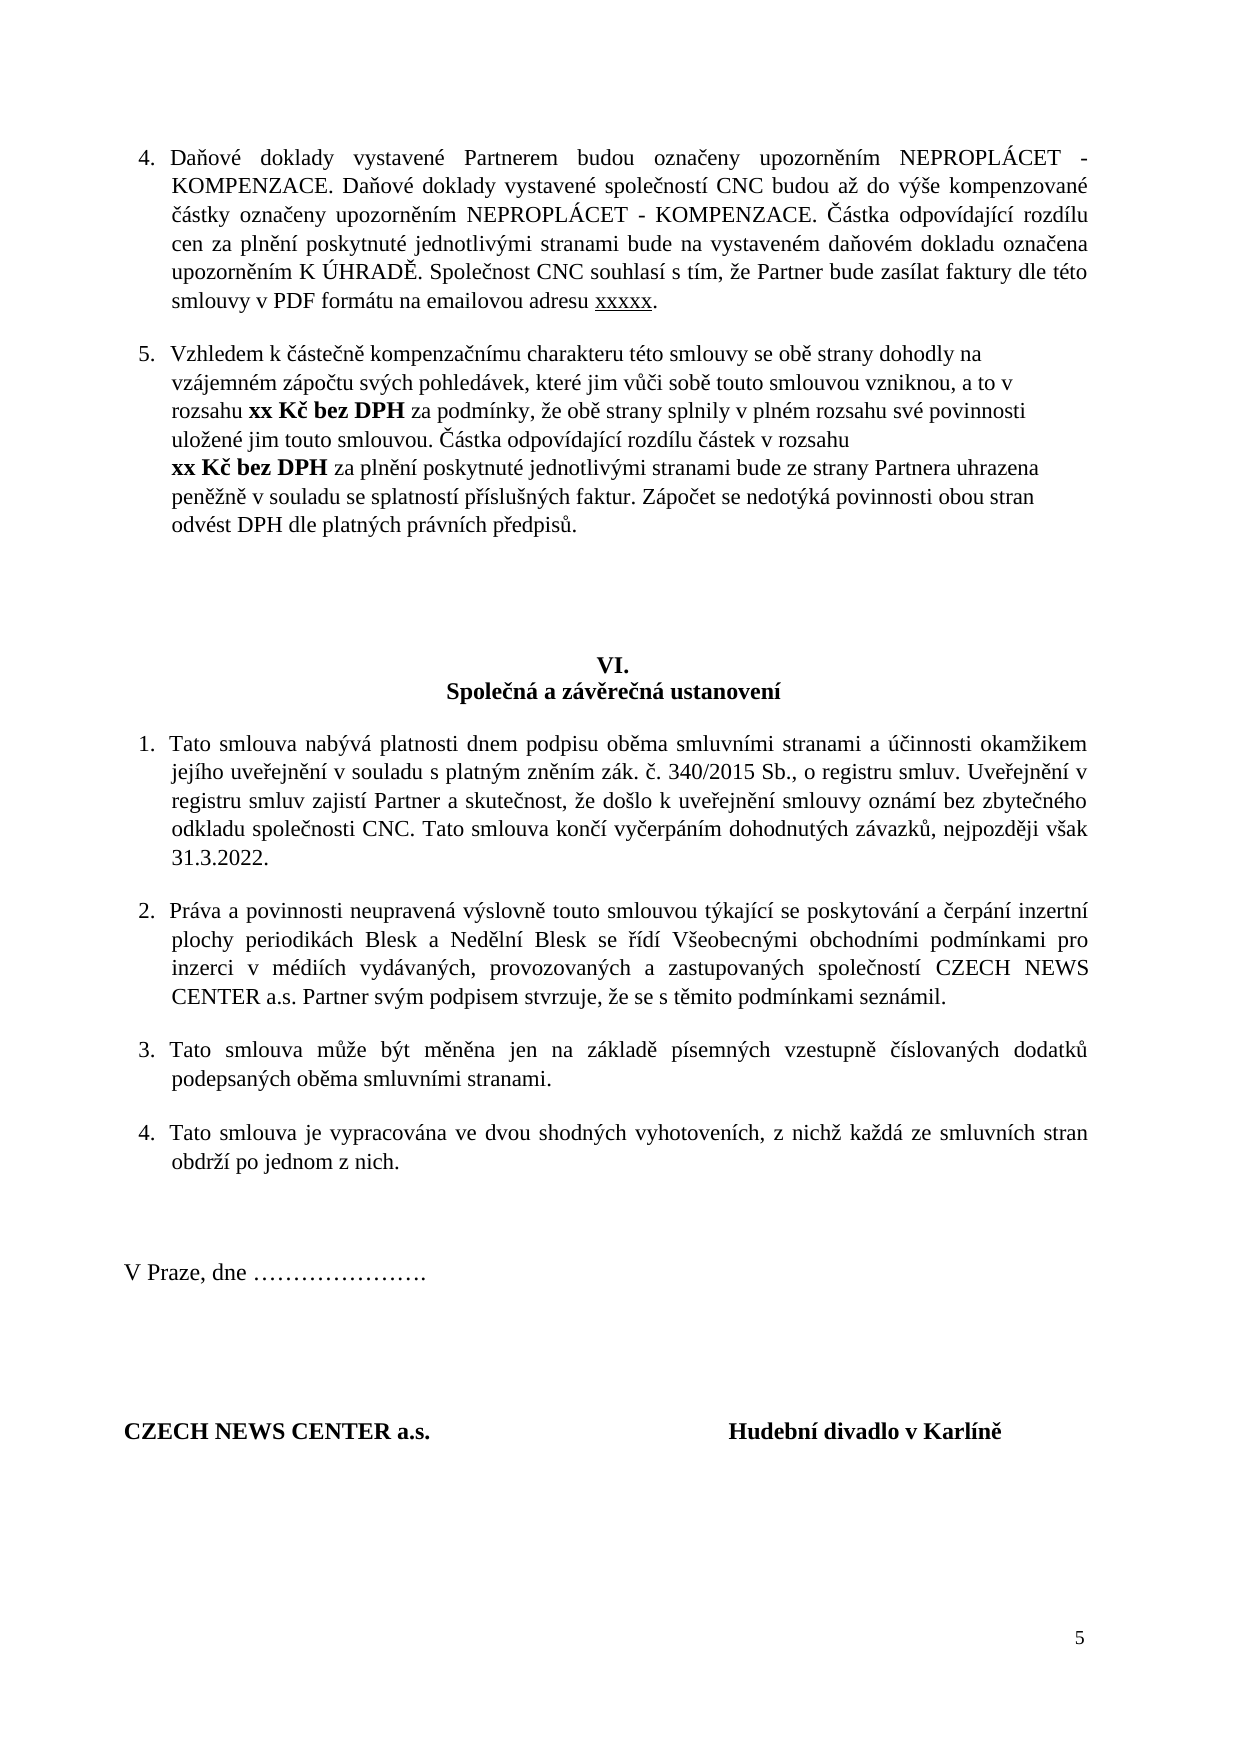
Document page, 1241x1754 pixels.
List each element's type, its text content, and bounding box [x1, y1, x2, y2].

list Tato smlouva je vypracována ve dvou shodných vyhotoveních, z nichž každá ze smluvních stran obdrží po jednom z nich. [138, 1118, 1089, 1175]
subtitle Společná a závěrečná ustanovení [138, 678, 1089, 705]
subtitle VI. [596, 652, 1089, 678]
list Práva a povinnosti neupravená výslovně touto smlouvou týkající se poskytování a čerpání inzertní plochy periodikách Blesk a Nedělní Blesk se řídí Všeobecnými obchodními podmínkami pro inzerci v médiích vydávaných, provozovaných a zastupovaných společností CZECH NEWS CENTER a.s. Partner svým podpisem stvrzuje, že se s těmito podmínkami seznámil. [138, 896, 1089, 1010]
list Tato smlouva může být měněna jen na základě písemných vzestupně číslovaných dodatků podepsaných oběma smluvními stranami. [138, 1034, 1089, 1092]
list Vzhledem k částečně kompenzačnímu charakteru této smlouvy se obě strany dohodly na vzájemném zápočtu svých pohledávek, které jim vůči sobě touto smlouvou vzniknou, a to v rozsahu xx Kč bez DPH za podmínky, že obě strany splnily v plném rozsahu své povinnosti uložené jim touto smlouvou. Částka odpovídající rozdílu částek v rozsahu [138, 339, 1089, 453]
text xx Kč bez DPH za plnění poskytnuté jednotlivými stranami bude ze strany Partnera uhrazena peněžně v souladu se splatností příslušných faktur. Zápočet se nedotýká povinnosti obou stran odvést DPH dle platných právních předpisů. [171, 453, 1089, 539]
list Tato smlouva nabývá platnosti dnem podpisu oběma smluvními stranami a účinnosti okamžikem jejího uveřejnění v souladu s platným zněním zák. č. 340/2015 Sb., o registru smluv. Uveřejnění v registru smluv zajistí Partner a skutečnost, že došlo k uveřejnění smlouvy oznámí bez zbytečného odkladu společnosti CNC. Tato smlouva končí vyčerpáním dohodnutých závazků, nejpozději však 31.3.2022. [138, 728, 1089, 871]
subtitle CZECH NEWS CENTER a.s. Hudební divadlo v Karlíně [123, 1418, 1009, 1445]
subtitle V Praze, dne …………………. [123, 1259, 1009, 1286]
list Daňové doklady vystavené Partnerem budou označeny upozorněním NEPROPLÁCET - KOMPENZACE. Daňové doklady vystavené společností CNC budou až do výše kompenzované částky označeny upozorněním NEPROPLÁCET - KOMPENZACE. Částka odpovídající rozdílu cen za plnění poskytnuté jednotlivými stranami bude na vystaveném daňovém dokladu označena upozorněním K ÚHRADĚ. Společnost CNC souhlasí s tím, že Partner bude zasílat faktury dle této smlouvy v PDF formátu na emailovou adresu xxxxx. [138, 143, 1089, 314]
